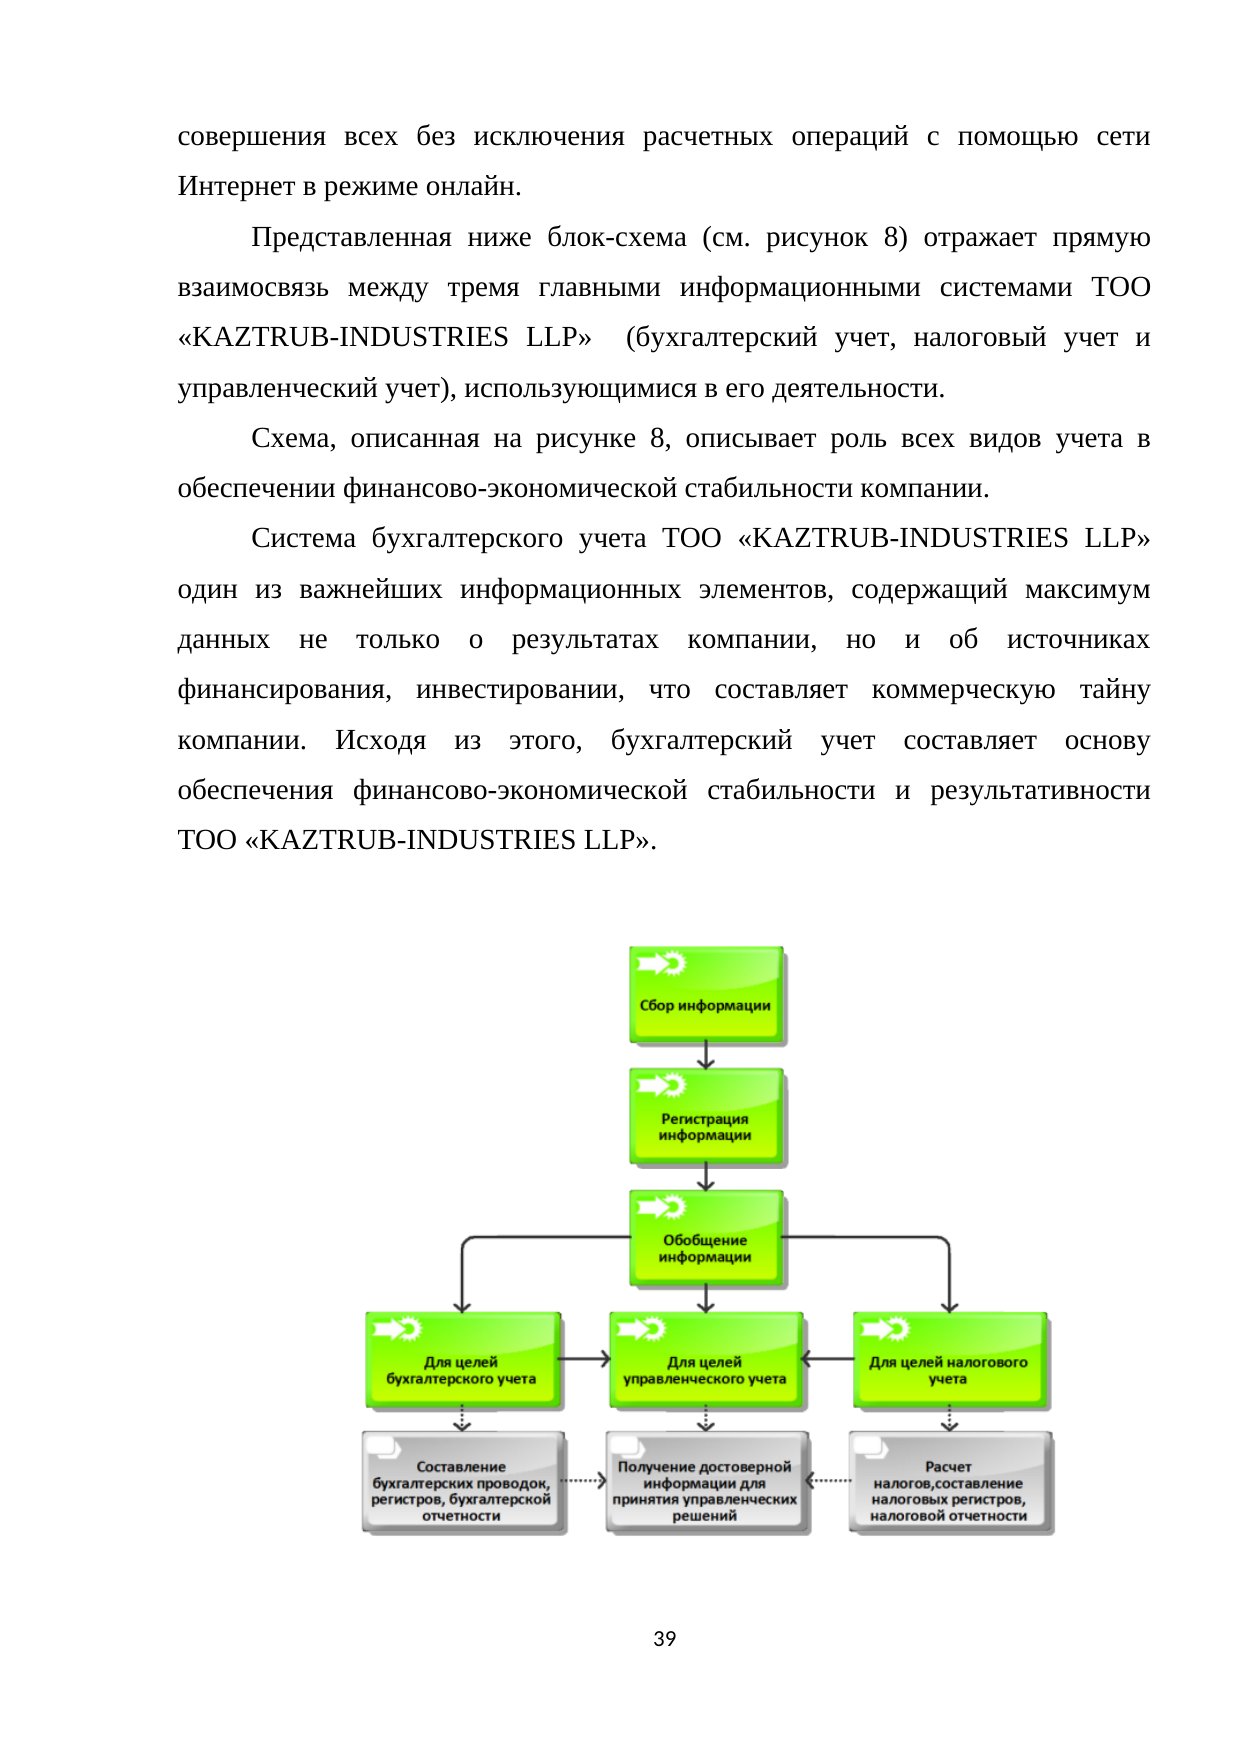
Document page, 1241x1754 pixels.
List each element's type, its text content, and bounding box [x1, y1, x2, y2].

text Представленная ниже блок-схема (см. рисунок 8) отражает прямую взаимосвязь между тремя главными информационными системами ТОО «KAZTRUB-INDUSTRIES LLP» (бухгалтерский учет, налоговый учет и управленческий учет), использующимися в его деятельности. [177, 219, 1152, 403]
picture [321, 923, 1082, 1555]
text Система бухгалтерского учета ТОО «KAZTRUB-INDUSTRIES LLP» один из важнейших информационных элементов, содержащий максимум данных не только о результатах компании, но и об источниках финансирования, инвестировании, что составляет коммерческую тайну компании. Исходя из этого, бухгалтерский учет составляет основу обеспечения финансово-экономической стабильности и результативности ТОО «KAZTRUB-INDUSTRIES LLP». [177, 521, 1152, 856]
text Схема, описанная на рисунке 8, описывает роль всех видов учета в обеспечении финансово-экономической стабильности компании. [177, 420, 1152, 504]
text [177, 118, 1152, 202]
